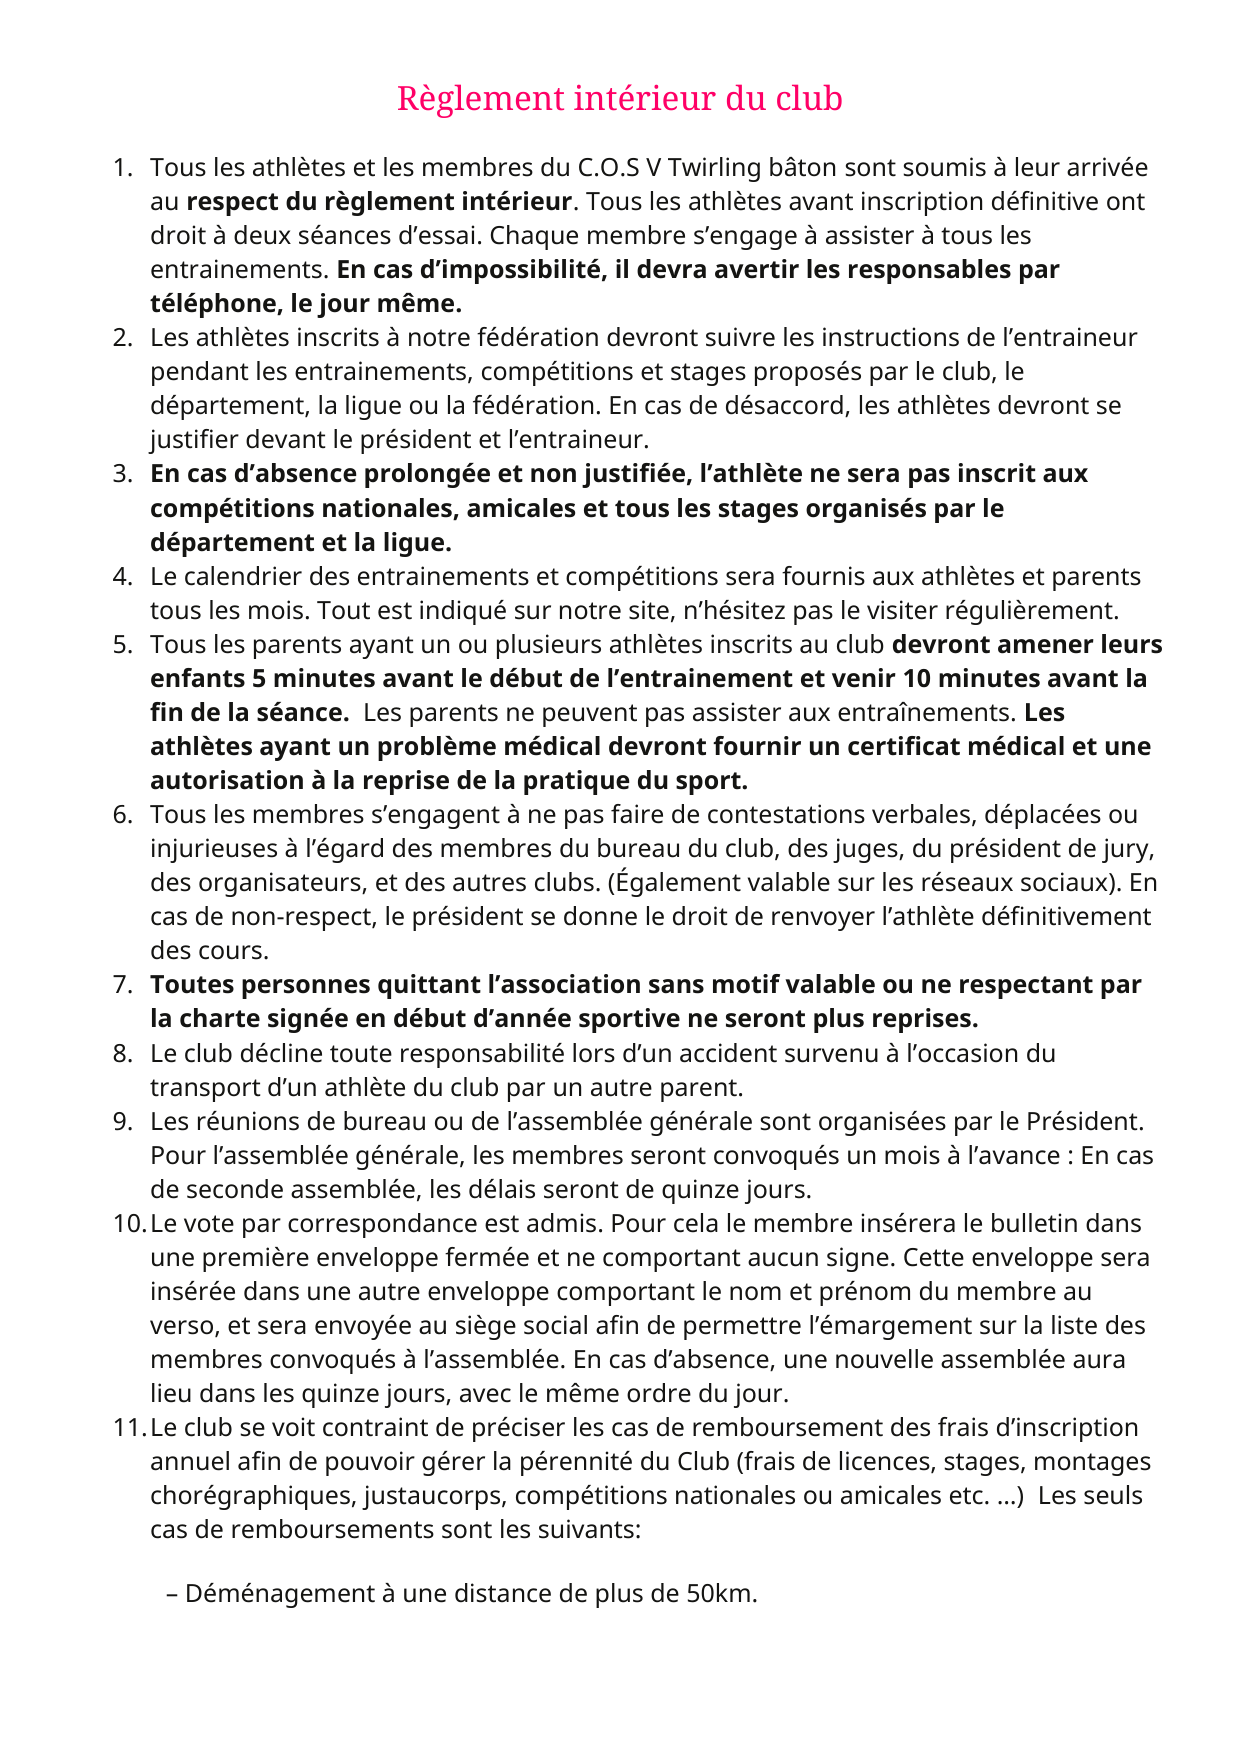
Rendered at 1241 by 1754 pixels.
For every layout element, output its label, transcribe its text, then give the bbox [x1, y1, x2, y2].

list Le club se voit contraint de préciser les cas de remboursement des frais d’inscription annuel afin de pouvoir gérer la pérennité du Club (frais de licences, stages, montages chorégraphiques, justaucorps, compétitions nationales ou amicales etc. …) Les seuls cas de remboursements sont les suivants: [112, 1410, 1165, 1546]
list Toutes personnes quittant l’association sans motif valable ou ne respectant par la charte signée en début d’année sportive ne seront plus reprises. [112, 967, 1165, 1035]
list Tous les parents ayant un ou plusieurs athlètes inscrits au club devront amener leurs enfants 5 minutes avant le début de l’entrainement et venir 10 minutes avant la fin de la séance. Les parents ne peuvent pas assister aux entraînements. Les athlètes ayant un problème médical devront fournir un certificat médical et une autorisation à la reprise de la pratique du sport. [112, 626, 1165, 797]
list Le club décline toute responsabilité lors d’un accident survenu à l’occasion du transport d’un athlète du club par un autre parent. [112, 1035, 1165, 1103]
list En cas d’absence prolongée et non justifiée, l’athlète ne sera pas inscrit aux compétitions nationales, amicales et tous les stages organisés par le département et la ligue. [112, 456, 1165, 558]
text – Déménagement à une distance de plus de 50km. [75, 1575, 1165, 1609]
text Règlement intérieur du club [75, 75, 1165, 120]
list Le vote par correspondance est admis. Pour cela le membre insérera le bulletin dans une première enveloppe fermée et ne comportant aucun signe. Cette enveloppe sera insérée dans une autre enveloppe comportant le nom et prénom du membre au verso, et sera envoyée au siège social afin de permettre l’émargement sur la liste des membres convoqués à l’assemblée. En cas d’absence, une nouvelle assemblée aura lieu dans les quinze jours, avec le même ordre du jour. [112, 1206, 1165, 1410]
list Tous les membres s’engagent à ne pas faire de contestations verbales, déplacées ou injurieuses à l’égard des membres du bureau du club, des juges, du président de jury, des organisateurs, et des autres clubs. (Également valable sur les réseaux sociaux). En cas de non-respect, le président se donne le droit de renvoyer l’athlète définitivement des cours. [112, 797, 1165, 967]
list Les athlètes inscrits à notre fédération devront suivre les instructions de l’entraineur pendant les entrainements, compétitions et stages proposés par le club, le département, la ligue ou la fédération. En cas de désaccord, les athlètes devront se justifier devant le président et l’entraineur. [112, 320, 1165, 456]
list Le calendrier des entrainements et compétitions sera fournis aux athlètes et parents tous les mois. Tout est indiqué sur notre site, n’hésitez pas le visiter régulièrement. [112, 558, 1165, 626]
list Les réunions de bureau ou de l’assemblée générale sont organisées par le Président. Pour l’assemblée générale, les membres seront convoqués un mois à l’avance : En cas de seconde assemblée, les délais seront de quinze jours. [112, 1103, 1165, 1206]
list Tous les athlètes et les membres du C.O.S V Twirling bâton sont soumis à leur arrivée au respect du règlement intérieur. Tous les athlètes avant inscription définitive ont droit à deux séances d’essai. Chaque membre s’engage à assister à tous les entrainements. En cas d’impossibilité, il devra avertir les responsables par téléphone, le jour même. [112, 149, 1165, 320]
